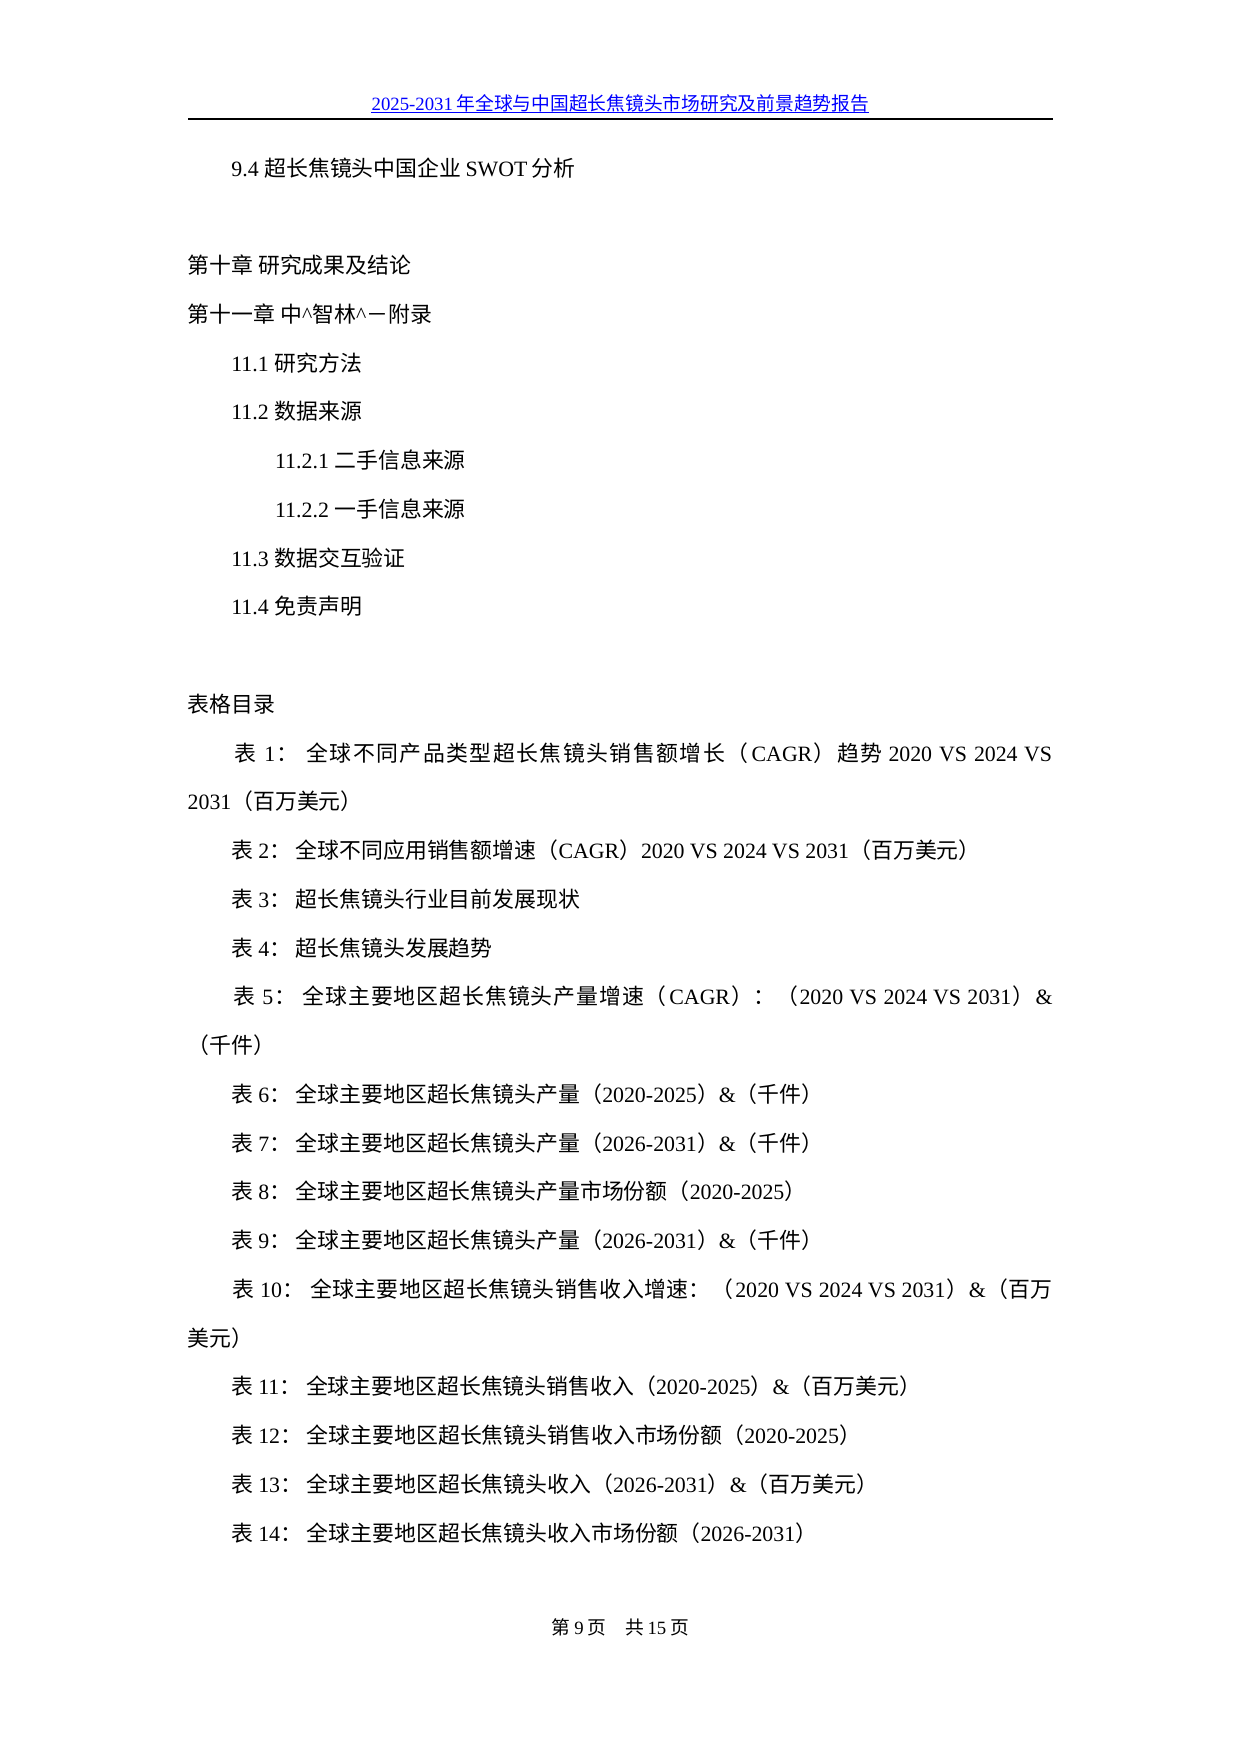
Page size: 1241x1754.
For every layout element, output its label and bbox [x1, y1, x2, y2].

text [187, 150, 1053, 1548]
